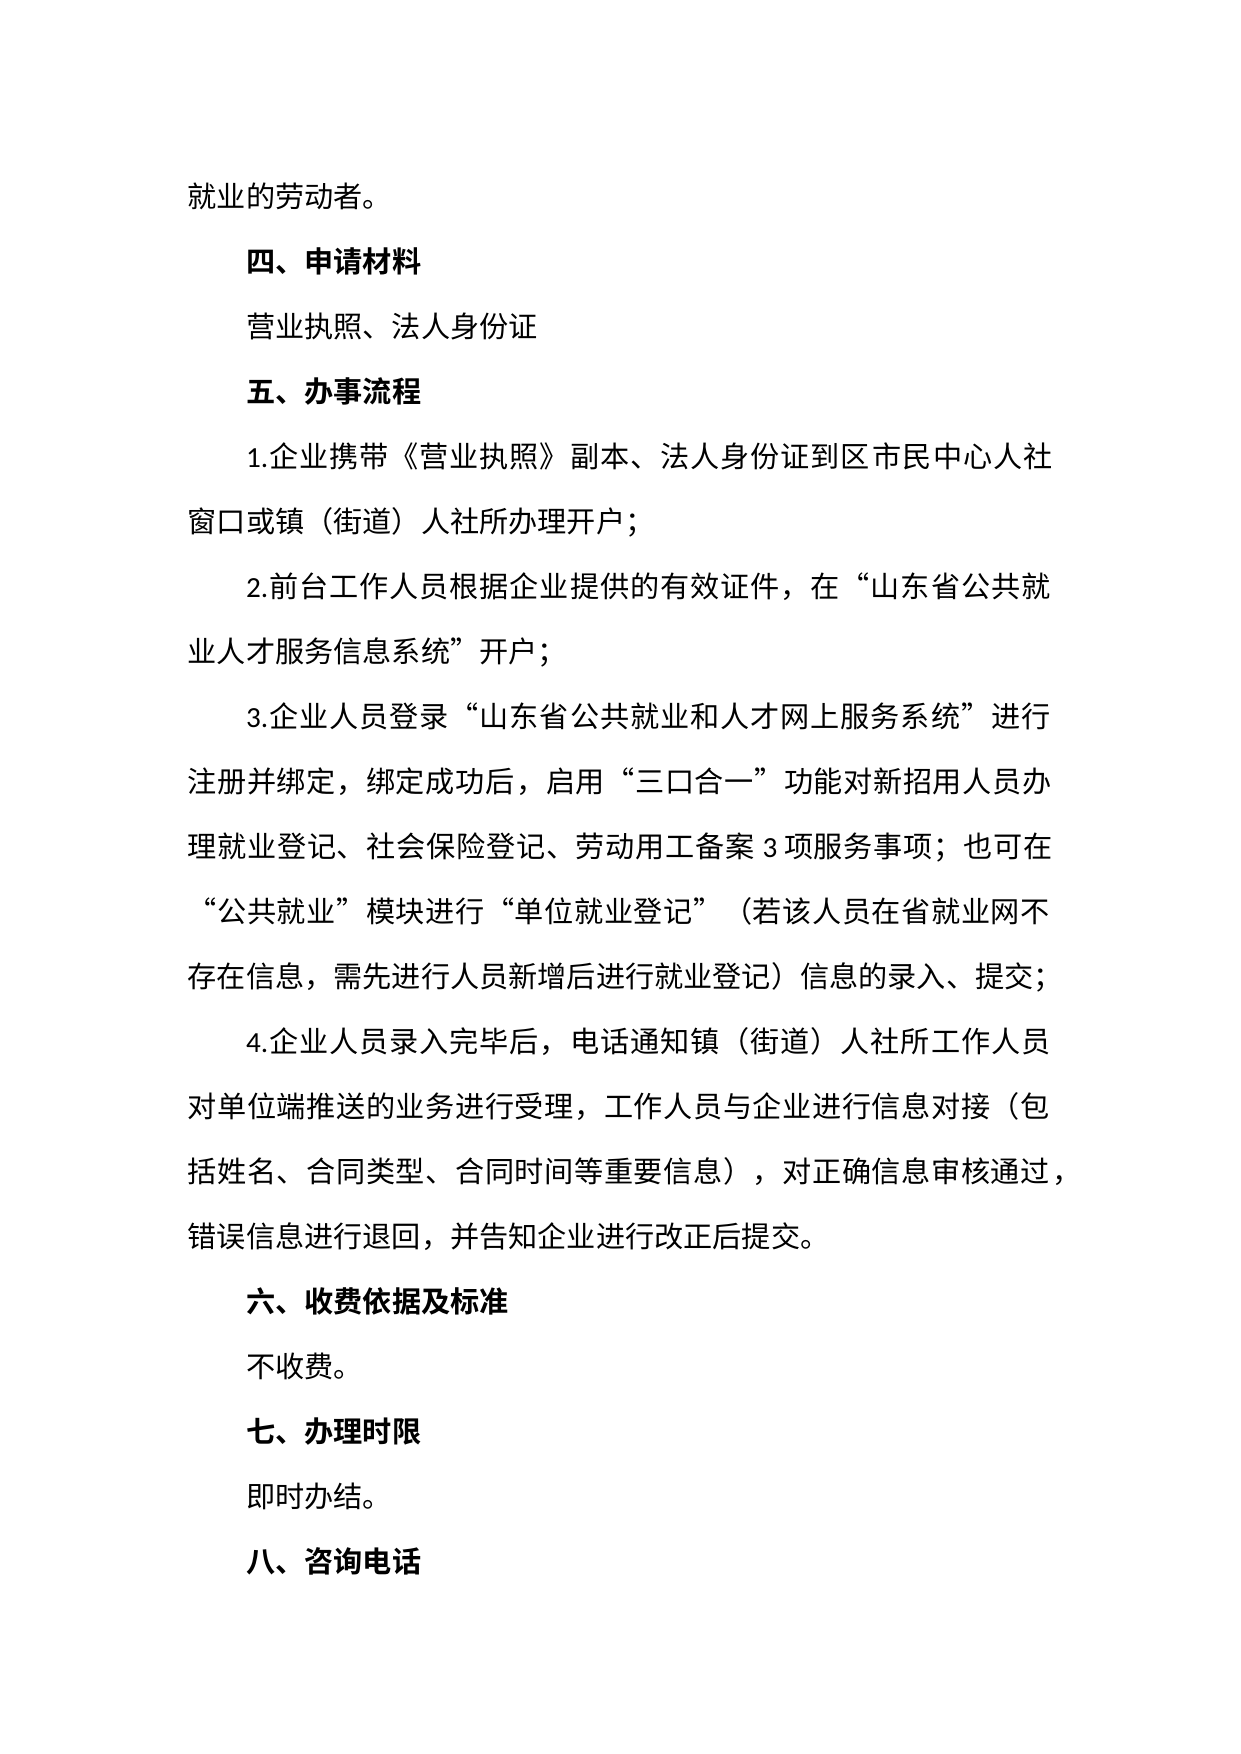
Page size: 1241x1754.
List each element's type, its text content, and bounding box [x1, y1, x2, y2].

text 四、申请材料 [187, 227, 1053, 292]
text 七、办理时限 [187, 1397, 1053, 1462]
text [187, 162, 1053, 227]
text 八、咨询电话 [187, 1527, 1053, 1592]
text 1.企业携带《营业执照》副本、法人身份证到区市民中心人社窗口或镇（街道）人社所办理开户； [187, 422, 1053, 552]
text 即时办结。 [187, 1462, 1053, 1527]
text 营业执照、法人身份证 [187, 292, 1053, 357]
text 3.企业人员登录“山东省公共就业和人才网上服务系统”进行注册并绑定，绑定成功后，启用“三口合一”功能对新招用人员办理就业登记、社会保险登记、劳动用工备案3项服务事项；也可在“公共就业”模块进行“单位就业登记”（若该人员在省就业网不存在信息，需先进行人员新增后进行就业登记）信息的录入、提交； [187, 682, 1053, 1007]
text 六、收费依据及标准 [187, 1267, 1053, 1332]
text 不收费。 [187, 1332, 1053, 1397]
text 4.企业人员录入完毕后，电话通知镇（街道）人社所工作人员对单位端推送的业务进行受理，工作人员与企业进行信息对接（包括姓名、合同类型、合同时间等重要信息），对正确信息审核通过，错误信息进行退回，并告知企业进行改正后提交。 [187, 1007, 1053, 1267]
text 五、办事流程 [187, 357, 1053, 422]
text 2.前台工作人员根据企业提供的有效证件，在“山东省公共就业人才服务信息系统”开户； [187, 552, 1053, 682]
